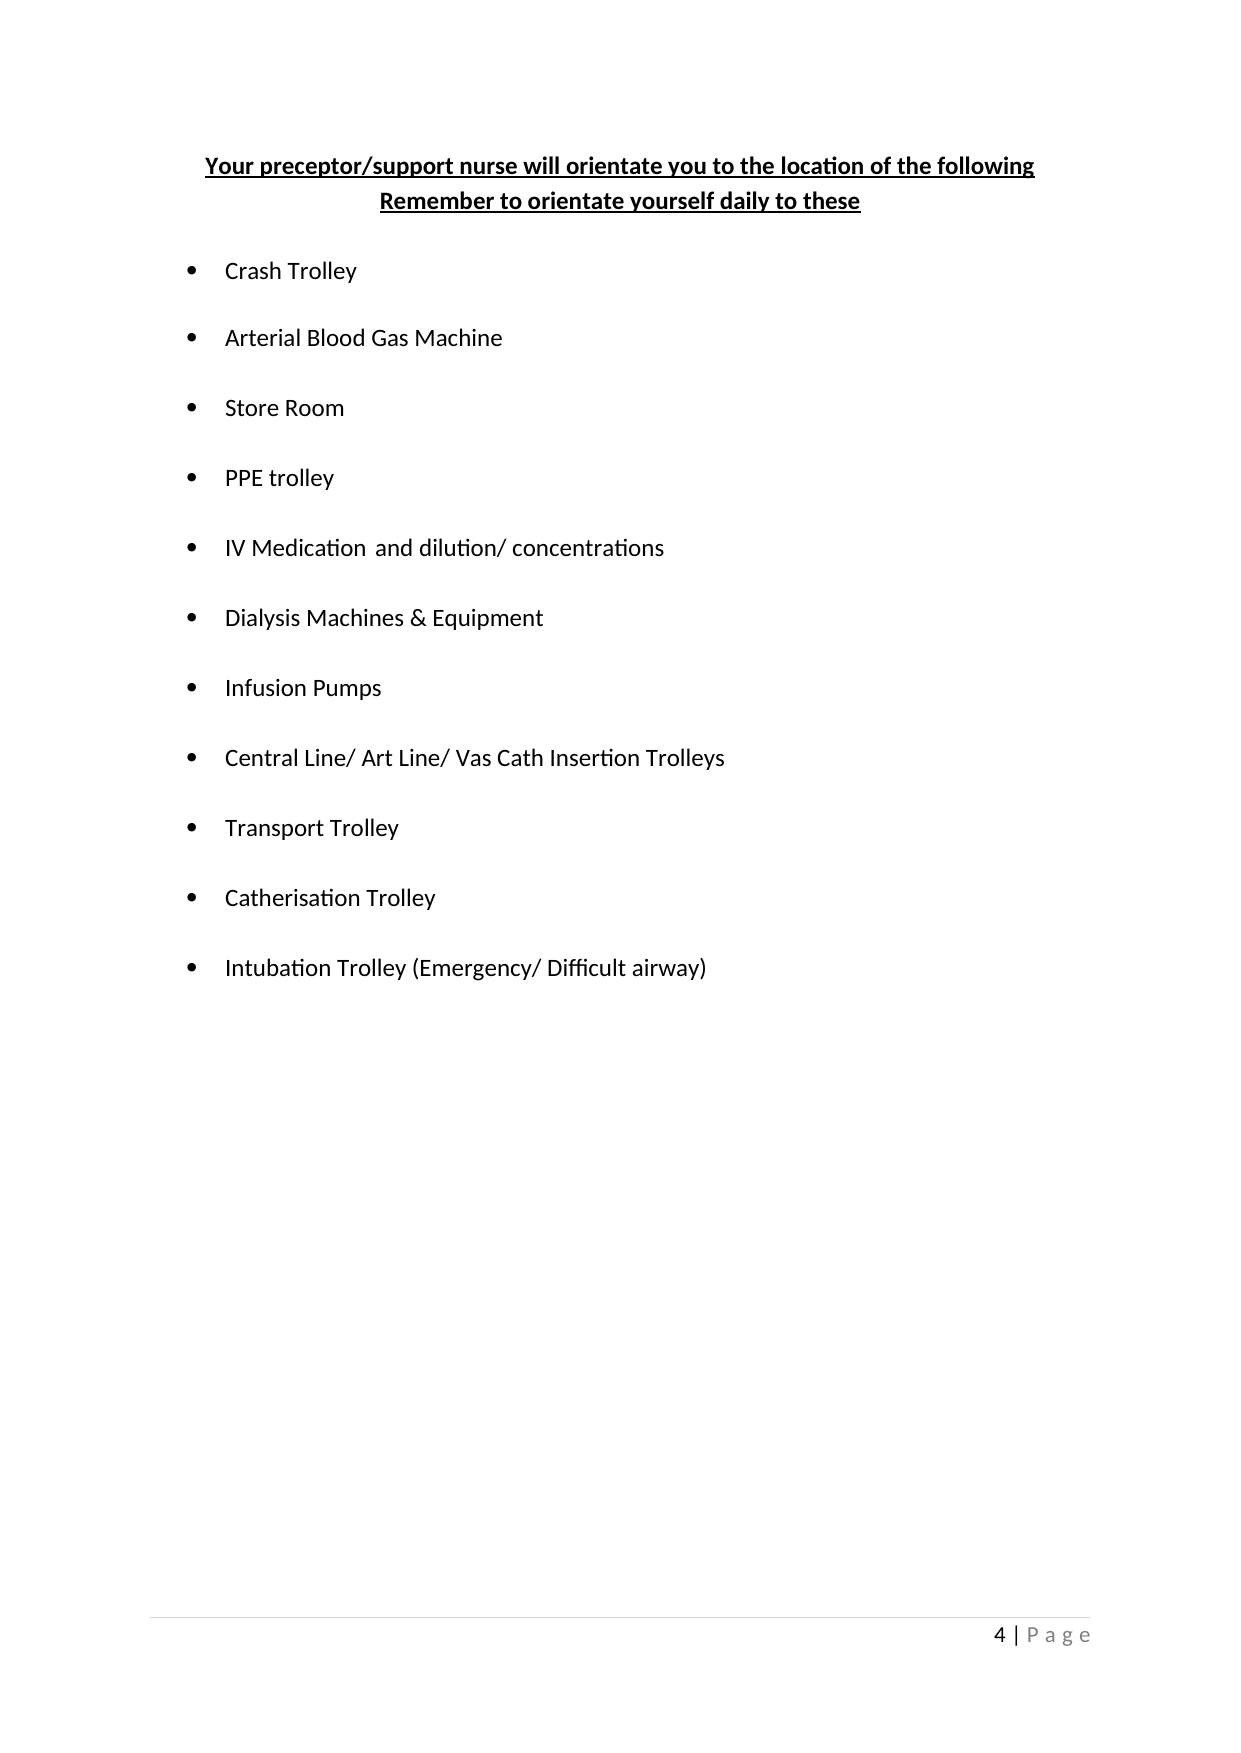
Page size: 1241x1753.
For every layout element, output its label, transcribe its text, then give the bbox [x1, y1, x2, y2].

list Intubation Trolley (Emergency/ Difficult airway) [187, 952, 1090, 983]
list Transport Trolley [187, 812, 1090, 843]
list Arterial Blood Gas Machine [187, 322, 1090, 353]
list Crash Trolley [187, 255, 1090, 286]
text Remember to orientate yourself daily to these [150, 185, 1090, 216]
list Catherisation Trolley [187, 882, 1090, 913]
text Your preceptor/support nurse will orientate you to the location of the following [150, 150, 1090, 181]
list Dialysis Machines & Equipment [187, 602, 1090, 633]
list PPE trolley [187, 462, 1090, 493]
list Central Line/ Art Line/ Vas Cath Insertion Trolleys [187, 742, 1090, 773]
list Store Room [187, 392, 1090, 423]
list Infusion Pumps [187, 672, 1090, 703]
list IV Medication and dilution/ concentrations [187, 532, 1090, 563]
